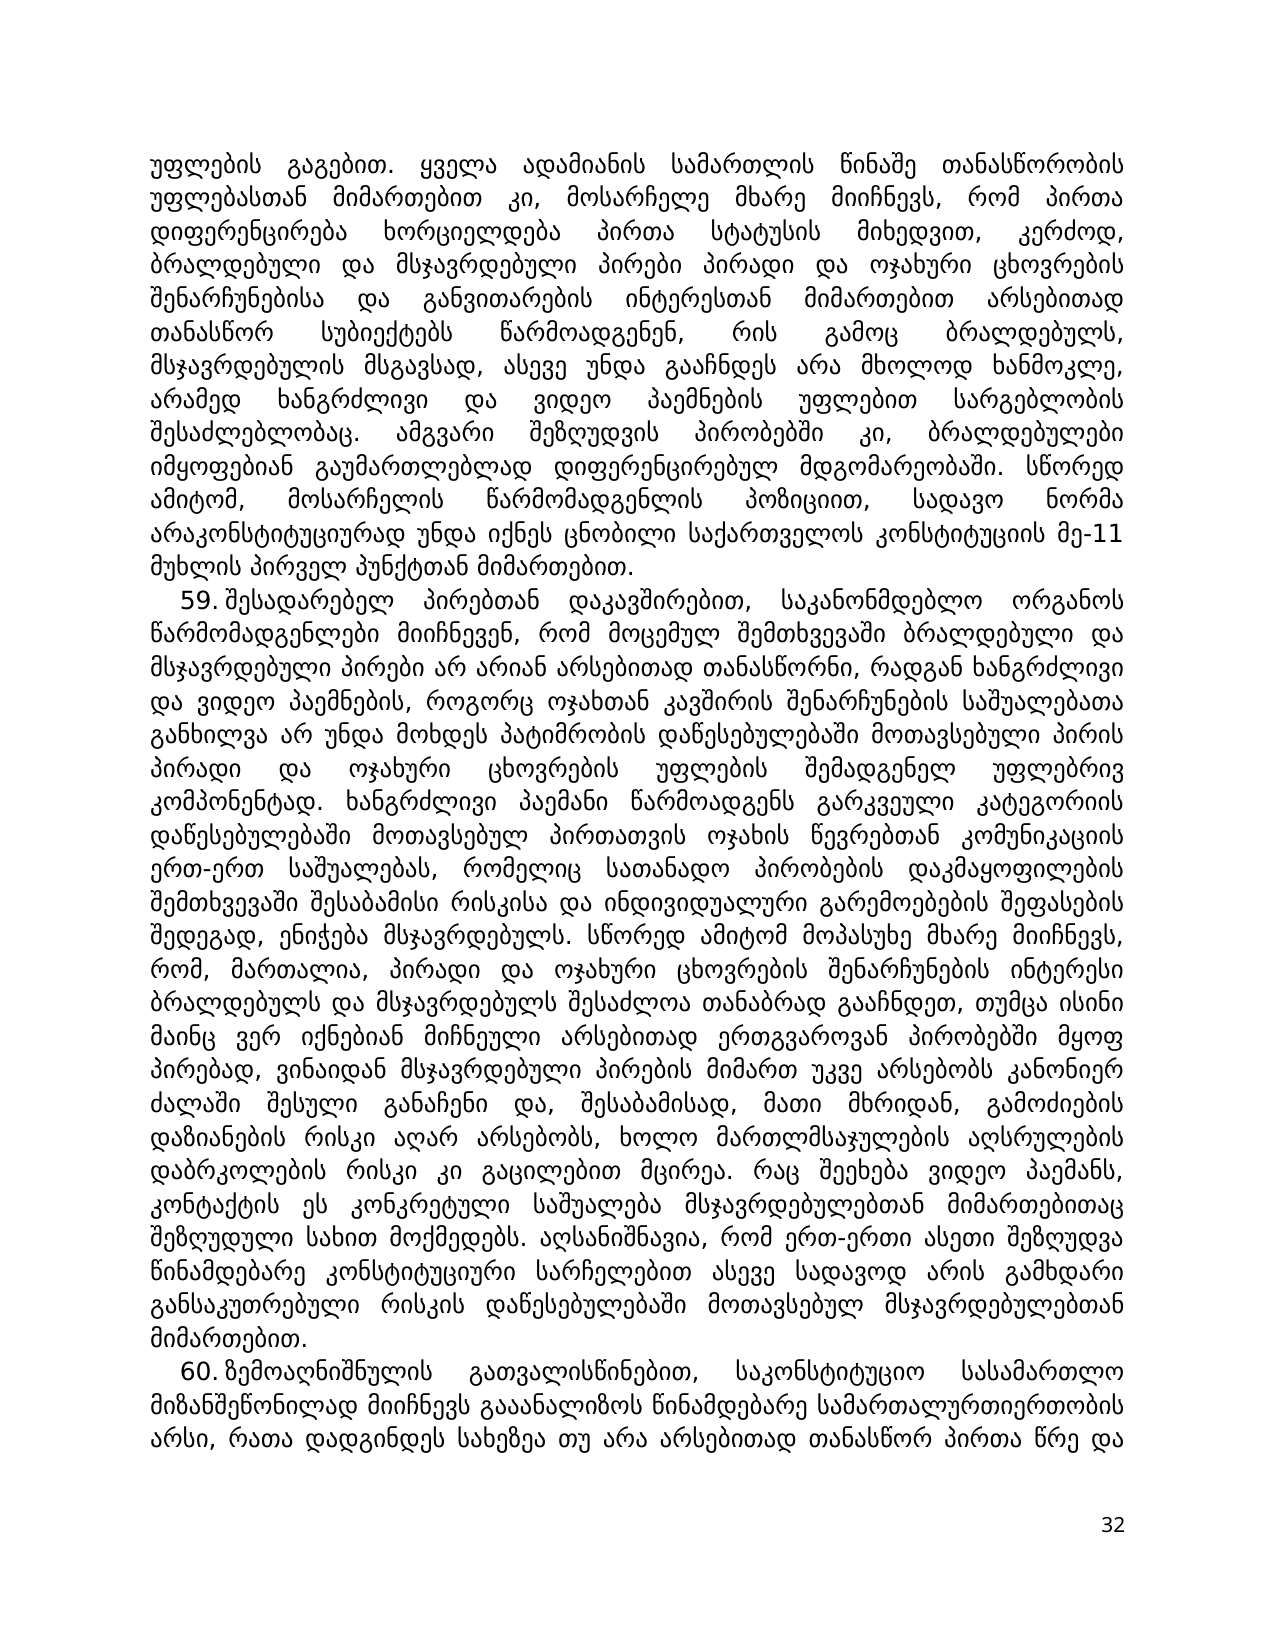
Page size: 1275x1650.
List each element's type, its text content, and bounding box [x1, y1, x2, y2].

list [150, 1357, 1125, 1454]
list შესადარებელ პირებთან დაკავშირებით, საკანონმდებლო ორგანოს წარმომადგენლები მიიჩნევენ, რომ მოცემულ შემთხვევაში ბრალდებული და მსჯავრდებული პირები არ არიან არსებითად თანასწორნი, რადგან ხანგრძლივი და ვიდეო პაემნების, როგორც ოჯახთან კავშირის შენარჩუნების საშუალებათა განხილვა არ უნდა მოხდეს პატიმრობის დაწესებულებაში მოთავსებული პირის პირადი და ოჯახური ცხოვრების უფლების შემადგენელ უფლებრივ კომპონენტად. ხანგრძლივი პაემანი წარმოადგენს გარკვეული კატეგორიის დაწესებულებაში მოთავსებულ პირთათვის ოჯახის წევრებთან კომუნიკაციის ერთ-ერთ საშუალებას, რომელიც სათანადო პირობების დაკმაყოფილების შემთხვევაში შესაბამისი რისკისა და ინდივიდუალური გარემოებების შეფასების შედეგად, ენიჭება მსჯავრდებულს. სწორედ ამიტომ მოპასუხე მხარე მიიჩნევს, რომ, მართალია, პირადი და ოჯახური ცხოვრების შენარჩუნების ინტერესი ბრალდებულს და მსჯავრდებულს შესაძლოა თანაბრად გააჩნდეთ, თუმცა ისინი მაინც ვერ იქნებიან მიჩნეული არსებითად ერთგვაროვან პირობებში მყოფ პირებად, ვინაიდან მსჯავრდებული პირების მიმართ უკვე არსებობს კანონიერ ძალაში შესული განაჩენი და, შესაბამისად, მათი მხრიდან, გამოძიების დაზიანების რისკი აღარ არსებობს, ხოლო მართლმსაჯულების აღსრულების დაბრკოლების რისკი კი გაცილებით მცირეა. რაც შეეხება ვიდეო პაემანს, კონტაქტის ეს კონკრეტული საშუალება მსჯავრდებულებთან მიმართებითაც შეზღუდული სახით მოქმედებს. აღსანიშნავია, რომ ერთ-ერთი ასეთი შეზღუდვა წინამდებარე კონსტიტუციური სარჩელებით ასევე სადავოდ არის გამხდარი განსაკუთრებული რისკის დაწესებულებაში მოთავსებულ მსჯავრდებულებთან მიმართებით. [150, 586, 1125, 1353]
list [150, 150, 1125, 582]
